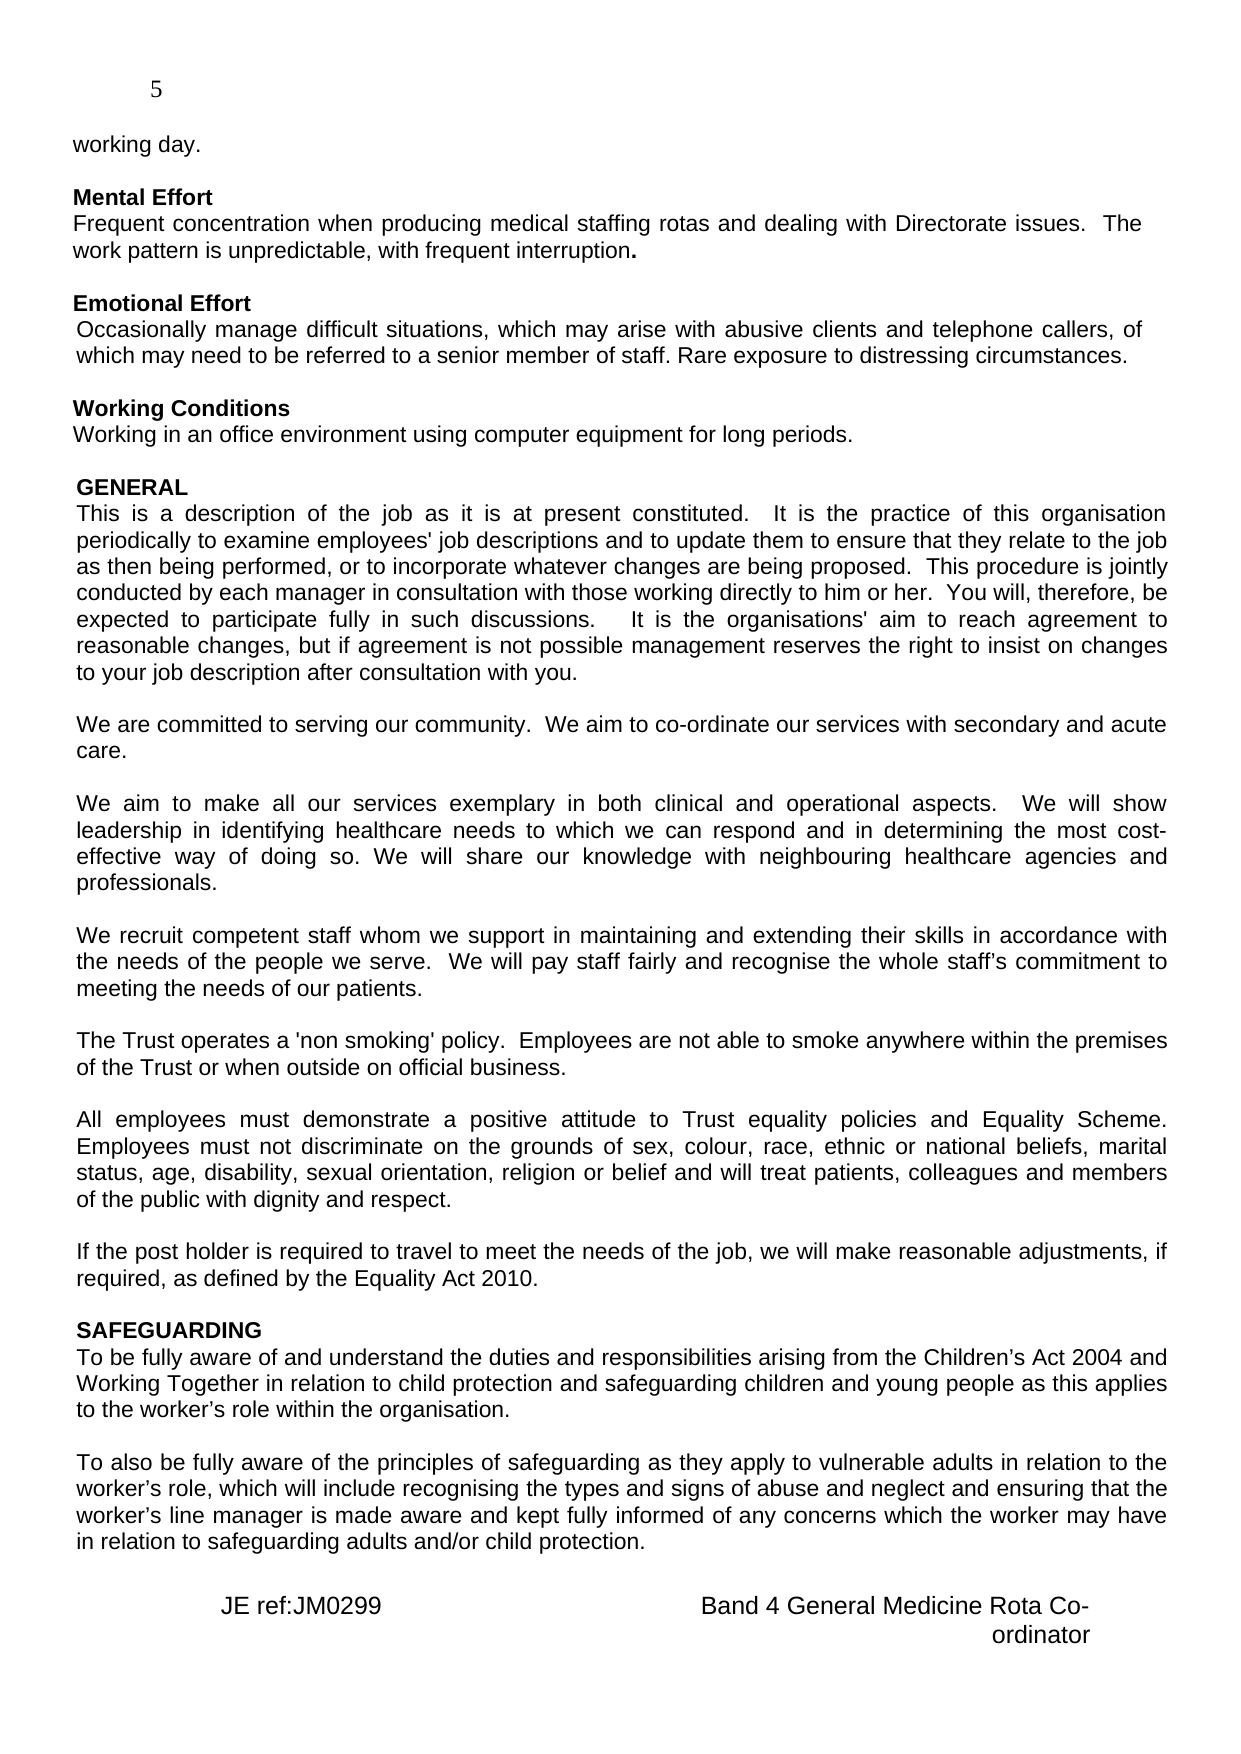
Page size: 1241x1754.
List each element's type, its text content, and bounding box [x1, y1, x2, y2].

text We aim to make all our services exemplary in both clinical and operational aspects. We will show leadership in identifying healthcare needs to which we can respond and in determining the most cost-effective way of doing so. We will share our knowledge with neighbouring healthcare agencies and professionals. [76, 790, 1168, 896]
text If the post holder is required to travel to meet the needs of the job, we will make reasonable adjustments, if required, as defined by the Equality Act 2010. [76, 1238, 1168, 1291]
text To also be fully aware of the principles of safeguarding as they apply to vulnerable adults in relation to the worker’s role, which will include recognising the types and signs of abuse and neglect and ensuring that the worker’s line manager is made aware and kept fully informed of any concerns which the worker may have in relation to safeguarding adults and/or child protection. [76, 1449, 1168, 1554]
text We are committed to serving our community. We aim to co-ordinate our services with secondary and acute care. [76, 711, 1168, 764]
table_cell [61, 131, 1154, 448]
text To be fully aware of and understand the duties and responsibilities arising from the Children’s Act 2004 and Working Together in relation to child protection and safeguarding children and young people as this applies to the worker’s role within the organisation. [76, 1344, 1168, 1423]
text We recruit competent staff whom we support in maintaining and extending their skills in accordance with the needs of the people we serve. We will pay staff fairly and recognise the whole staff’s commitment to meeting the needs of our patients. [76, 922, 1168, 1001]
text GENERAL [76, 474, 1168, 500]
text The Trust operates a 'non smoking' policy. Employees are not able to smoke anywhere within the premises of the Trust or when outside on official business. [76, 1027, 1168, 1080]
text All employees must demonstrate a positive attitude to Trust equality policies and Equality Scheme. Employees must not discriminate on the grounds of sex, colour, race, ethnic or national beliefs, marital status, age, disability, sexual orientation, religion or belief and will treat patients, colleagues and members of the public with dignity and respect. [76, 1106, 1168, 1212]
text SAFEGUARDING [76, 1317, 1168, 1344]
text This is a description of the job as it is at present constituted. It is the practice of this organisation periodically to examine employees' job descriptions and to update them to ensure that they relate to the job as then being performed, or to incorporate whatever changes are being proposed. This procedure is jointly conducted by each manager in consultation with those working directly to him or her. You will, therefore, be expected to participate fully in such discussions. It is the organisations' aim to reach agreement to reasonable changes, but if agreement is not possible management reserves the right to insist on changes to your job description after consultation with you. [76, 500, 1168, 685]
